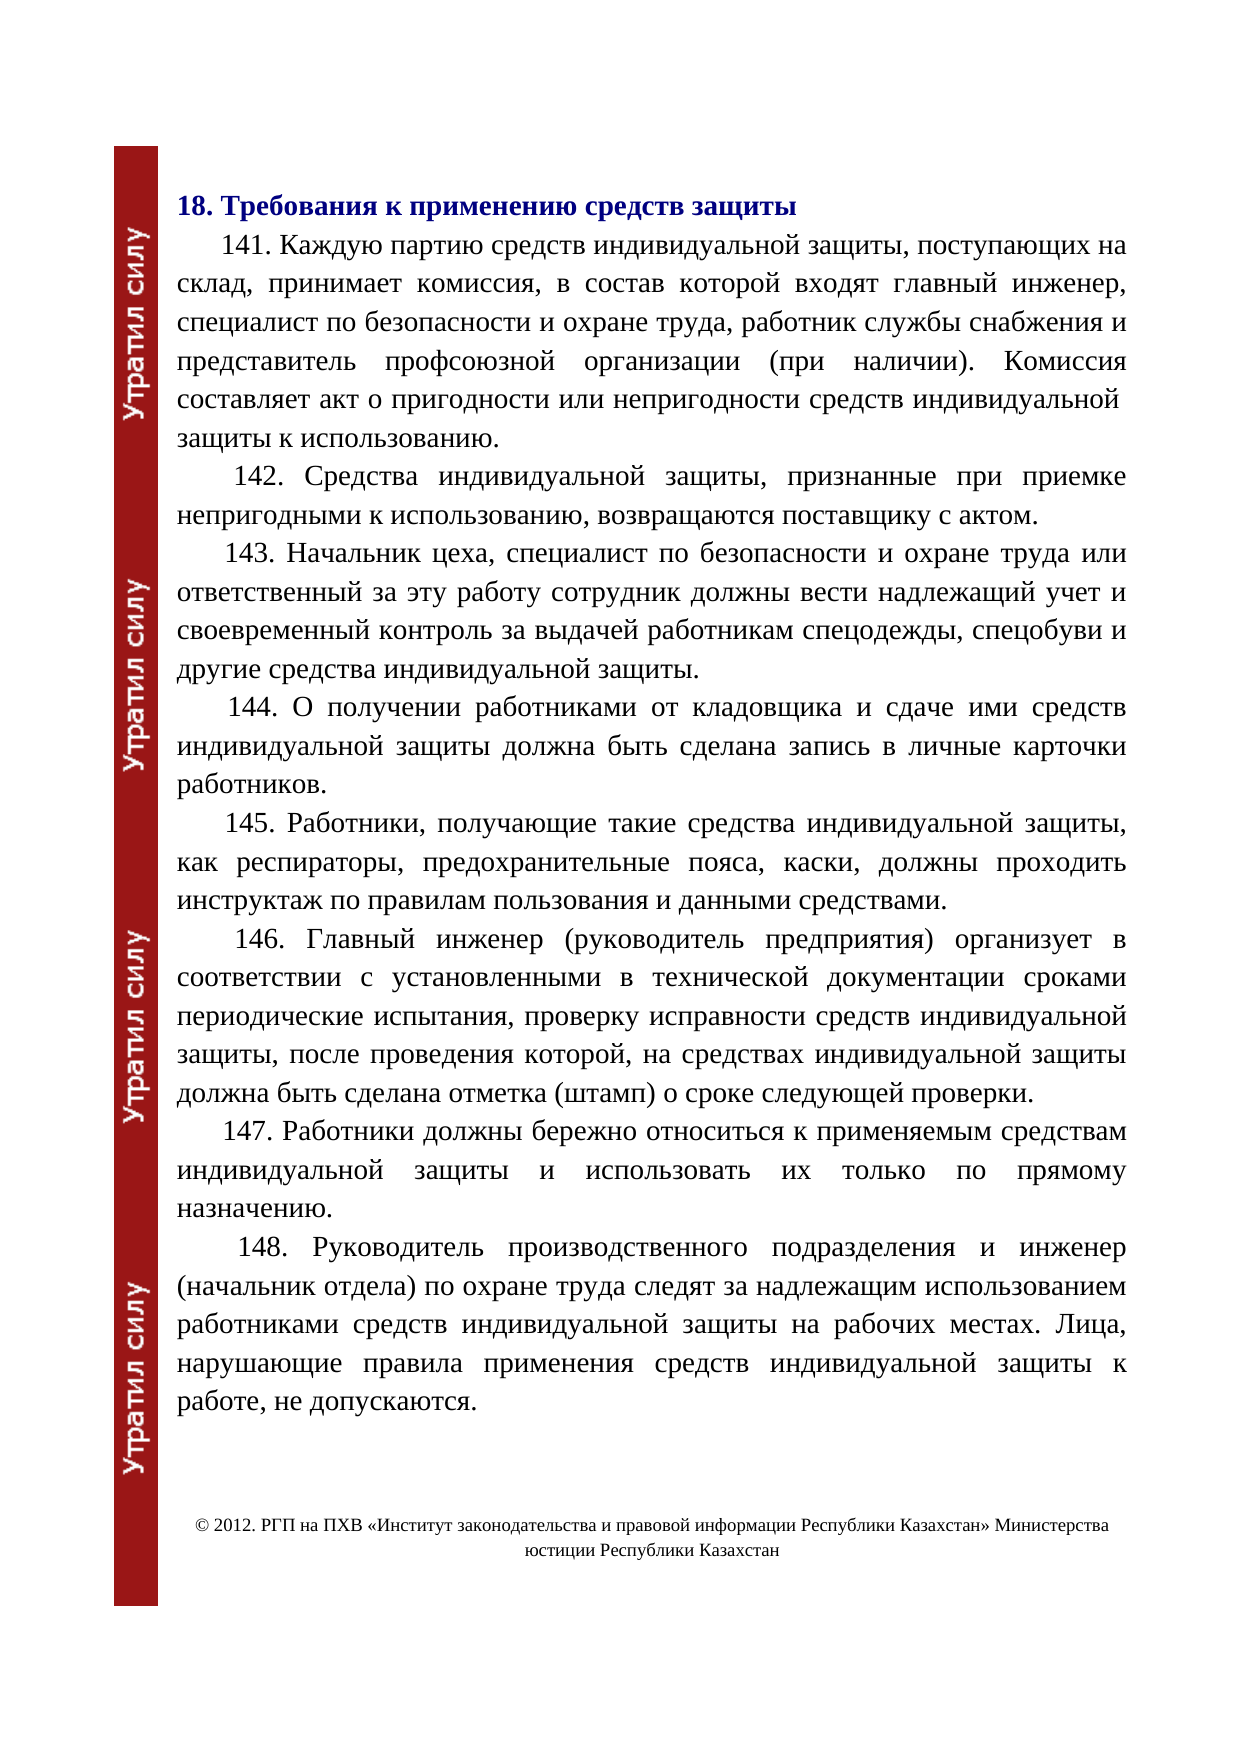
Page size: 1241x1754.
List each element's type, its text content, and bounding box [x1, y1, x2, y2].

picture [114, 1108, 158, 1113]
picture [114, 146, 158, 150]
text 146. Главный инженер (руководитель предприятия) организует в соответствии с установленными в технической документации сроками периодические испытания, проверку исправности средств индивидуальной защиты, после проведения которой, на средствах индивидуальной защиты должна быть сделана отметка (штамп) о сроке следующей проверки. [112, 921, 1128, 1108]
text © 2012. РГП на ПХВ «Институт законодательства и правовой информации Республики Казахстан» Министерства юстиции Республики Казахстан [112, 1514, 1128, 1560]
text 142. Средства индивидуальной защиты, признанные при приемке непригодными к использованию, возвращаются поставщику с актом. [112, 458, 1128, 530]
picture [114, 453, 158, 458]
picture [114, 1560, 158, 1606]
text 147. Работники должны бережно относиться к применяемым средствам индивидуальной защиты и использовать их только по прямому назначению. [112, 1113, 1128, 1224]
picture [114, 800, 158, 805]
text 141. Каждую партию средств индивидуальной защиты, поступающих на склад, принимает комиссия, в состав которой входят главный инженер, специалист по безопасности и охране труда, работник службы снабжения и представитель профсоюзной организации (при наличии). Комиссия составляет акт о пригодности или непригодности средств индивидуальной защиты к использованию. [112, 227, 1128, 453]
text 18. Требования к применению средств защиты [112, 150, 1128, 222]
picture [114, 222, 158, 227]
picture [114, 530, 158, 535]
picture [114, 1417, 158, 1514]
picture [114, 916, 158, 921]
text 144. О получении работниками от кладовщика и сдаче ими средств индивидуальной защиты должна быть сделана запись в личные карточки работников. [112, 689, 1128, 800]
picture [114, 1224, 158, 1229]
picture [114, 684, 158, 689]
text 148. Руководитель производственного подразделения и инженер (начальник отдела) по охране труда следят за надлежащим использованием работниками средств индивидуальной защиты на рабочих местах. Лица, нарушающие правила применения средств индивидуальной защиты к работе, не допускаются. [112, 1229, 1128, 1417]
text 143. Начальник цеха, специалист по безопасности и охране труда или ответственный за эту работу сотрудник должны вести надлежащий учет и своевременный контроль за выдачей работникам спецодежды, спецобуви и другие средства индивидуальной защиты. [112, 535, 1128, 684]
text 145. Работники, получающие такие средства индивидуальной защиты, как респираторы, предохранительные пояса, каски, должны проходить инструктаж по правилам пользования и данными средствами. [112, 805, 1128, 916]
